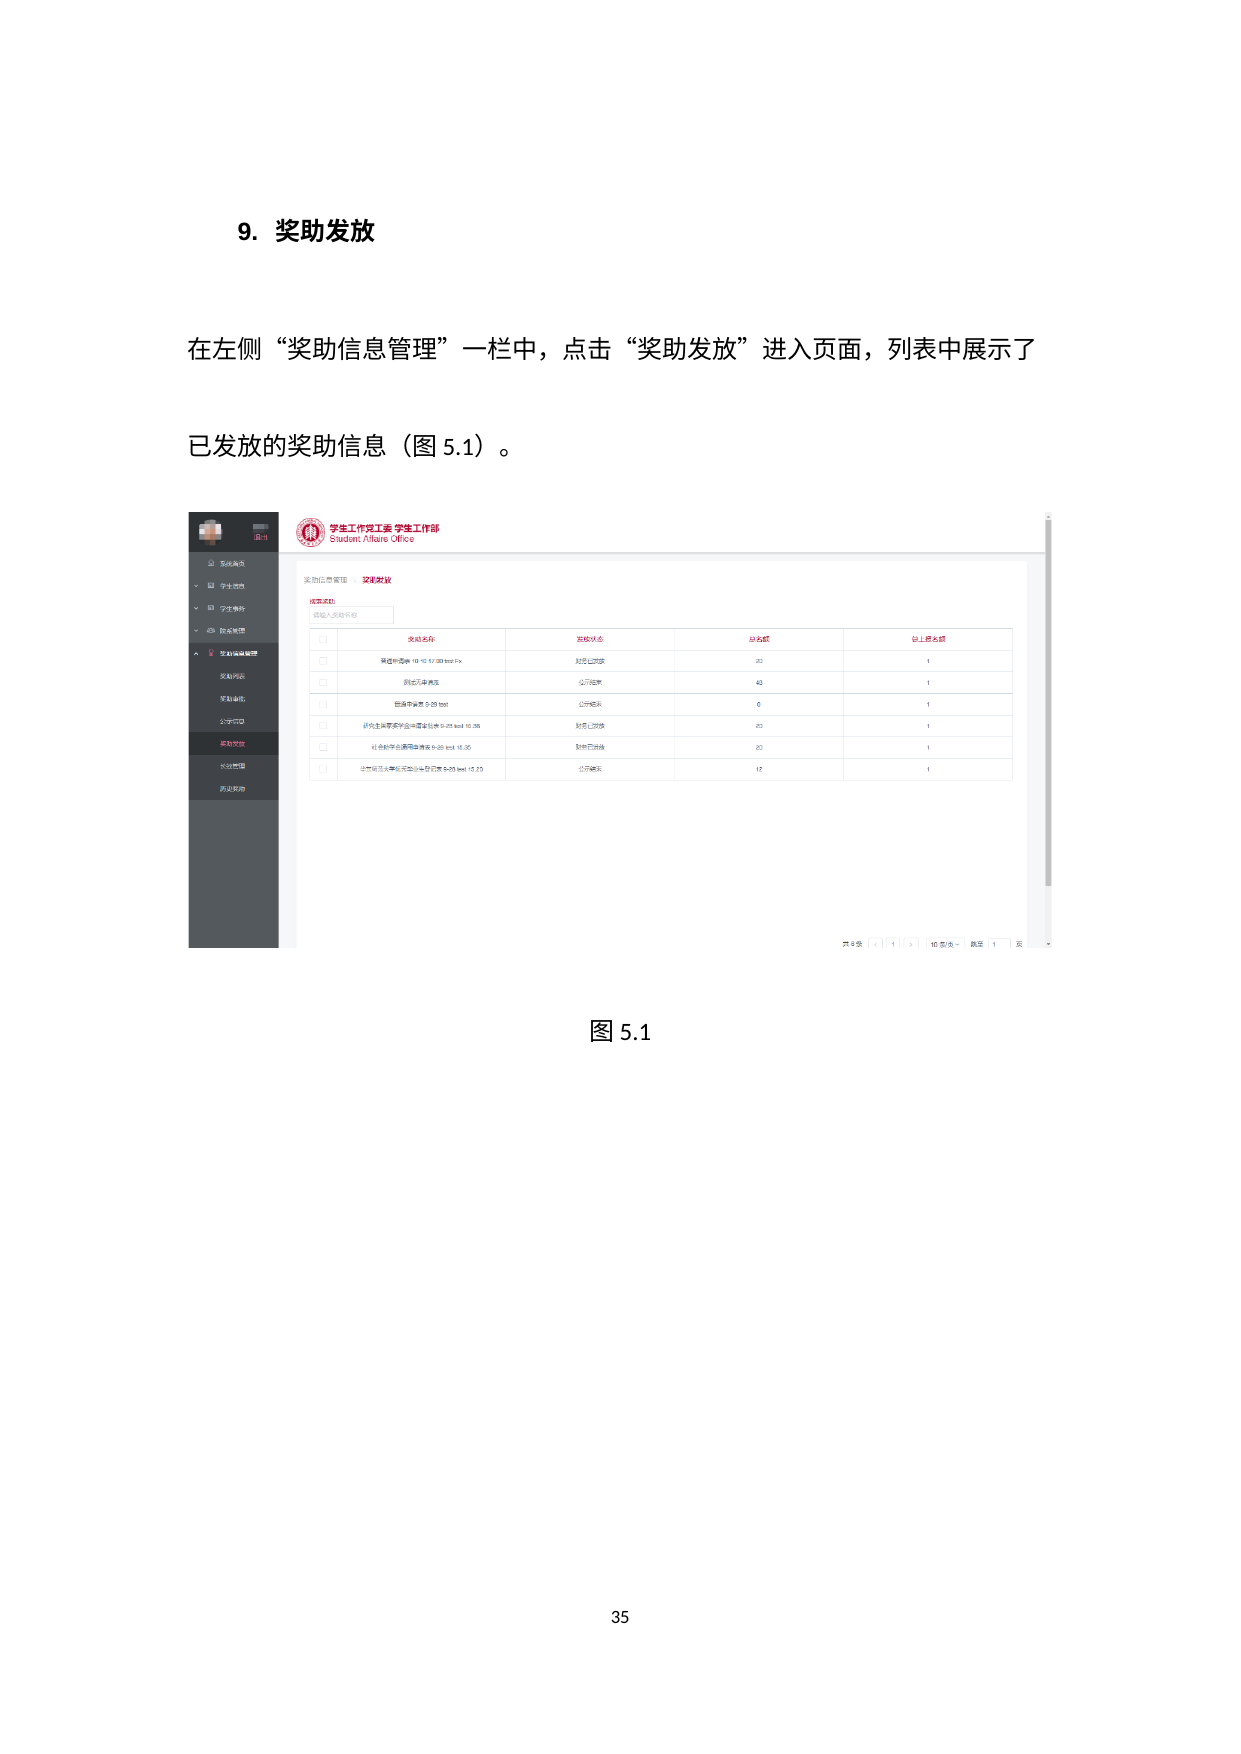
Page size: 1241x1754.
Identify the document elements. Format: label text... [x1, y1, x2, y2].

text 图5.1 [187, 998, 1053, 1063]
list 奖助发放 [187, 197, 1053, 262]
text 在左侧“奖助信息管理”一栏中，点击“奖助发放”进入页面，列表中展示了已发放的奖助信息（图5.1）。 [187, 315, 1053, 477]
picture [188, 512, 1052, 948]
